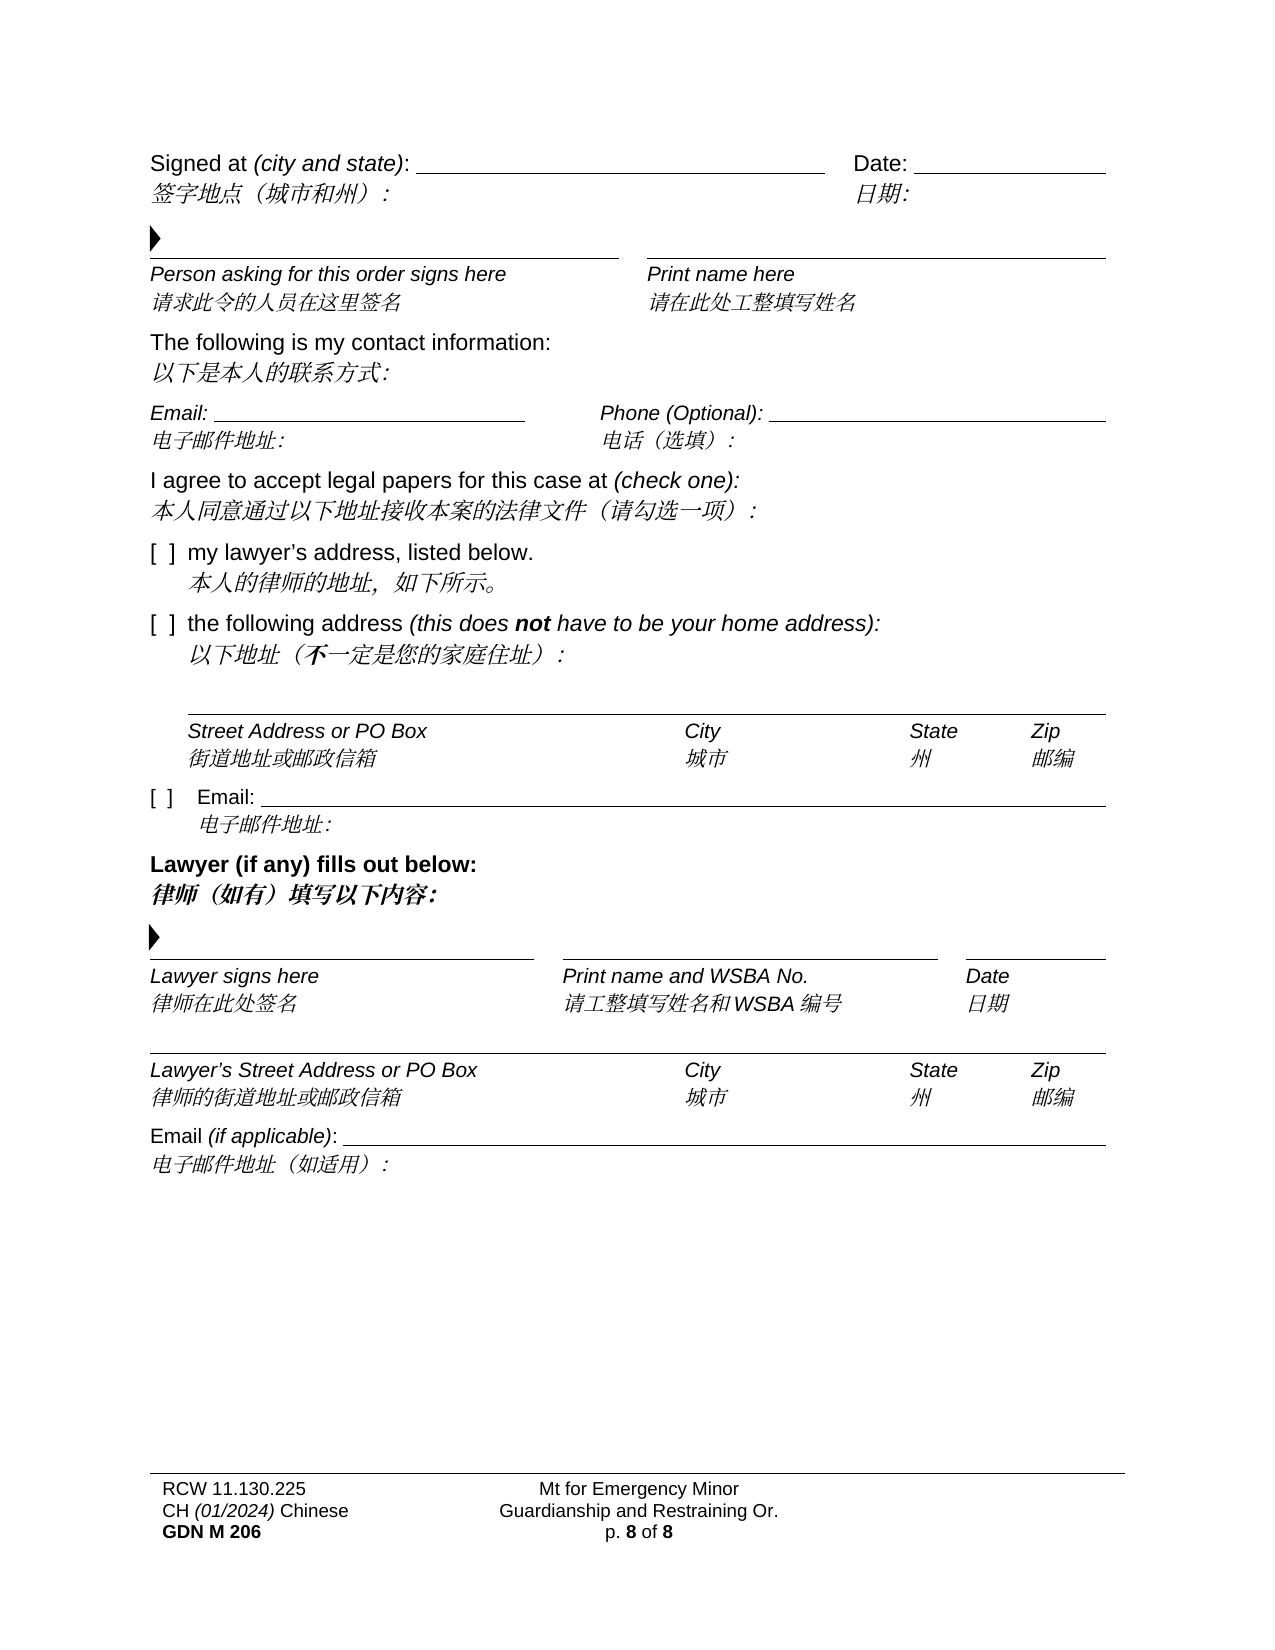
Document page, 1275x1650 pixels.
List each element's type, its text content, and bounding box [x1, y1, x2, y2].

text 签字地点（城市和州）： 日期： [150, 176, 1125, 209]
text 电子邮件地址（如适用）： [150, 1148, 1125, 1178]
text 请求此令的人员在这里签名 请在此处工整填写姓名 [150, 286, 1125, 316]
text 电子邮件地址： 电话（选填）： [150, 424, 1125, 454]
text Person asking for this order signs here Print name here [150, 262, 1125, 286]
text Lawyer’s Street Address or PO Box City State Zip [150, 1058, 1125, 1082]
text 律师的街道地址或邮政信箱 城市 州 邮编 [150, 1082, 1125, 1112]
text 街道地址或邮政信箱 城市 州 邮编 [187, 742, 1125, 772]
text [ ] the following address (this does not have to be your home address): [150, 610, 1125, 637]
text Signed at (city and state): Date: [150, 150, 1125, 176]
text [ ] my lawyer’s address, listed below. [150, 538, 1125, 565]
text 本人同意通过以下地址接收本案的法律文件（请勾选一项）： [150, 493, 1125, 526]
text Email: Phone (Optional): [150, 400, 1125, 424]
text Lawyer signs here Print name and WSBA No. Date [150, 963, 1125, 987]
text 以下是本人的联系方式： [150, 355, 1125, 388]
text 电子邮件地址： [150, 809, 1125, 839]
text 本人的律师的地址，如下所示。 [150, 565, 1125, 598]
text I agree to accept legal papers for this case at (check one): [150, 467, 1125, 493]
text 律师（如有）填写以下内容： [150, 877, 1125, 910]
text Street Address or PO Box City State Zip [187, 718, 1125, 742]
text Lawyer (if any) fills out below: [150, 851, 1125, 877]
text Email (if applicable): [150, 1124, 1125, 1148]
text The following is my contact information: [150, 329, 1125, 355]
text 以下地址（不一定是您的家庭住址）： [150, 637, 1125, 669]
text 律师在此处签名 请工整填写姓名和WSBA编号 日期 [150, 987, 1125, 1017]
text [ ] Email: [150, 785, 1125, 809]
